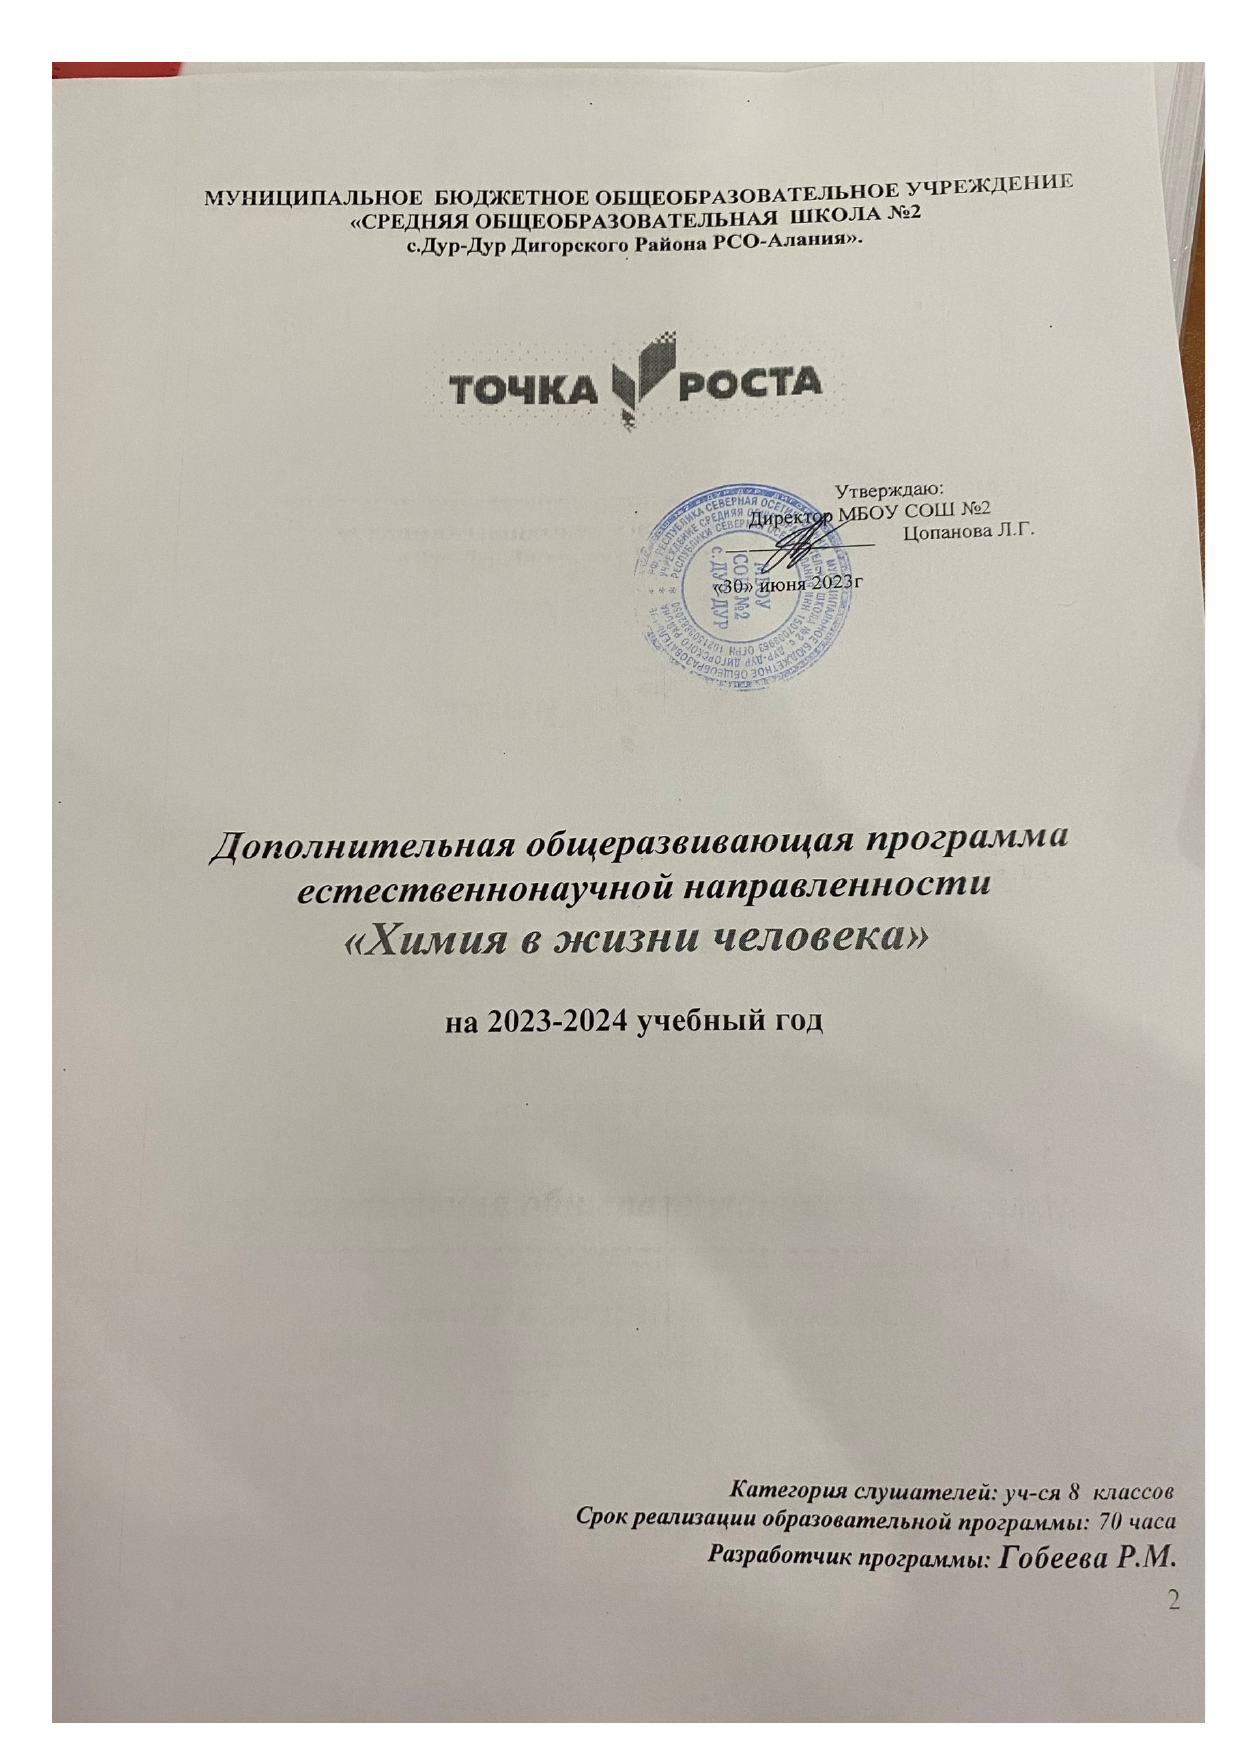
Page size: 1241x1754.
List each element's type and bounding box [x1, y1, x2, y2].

picture [52, 62, 1206, 1723]
